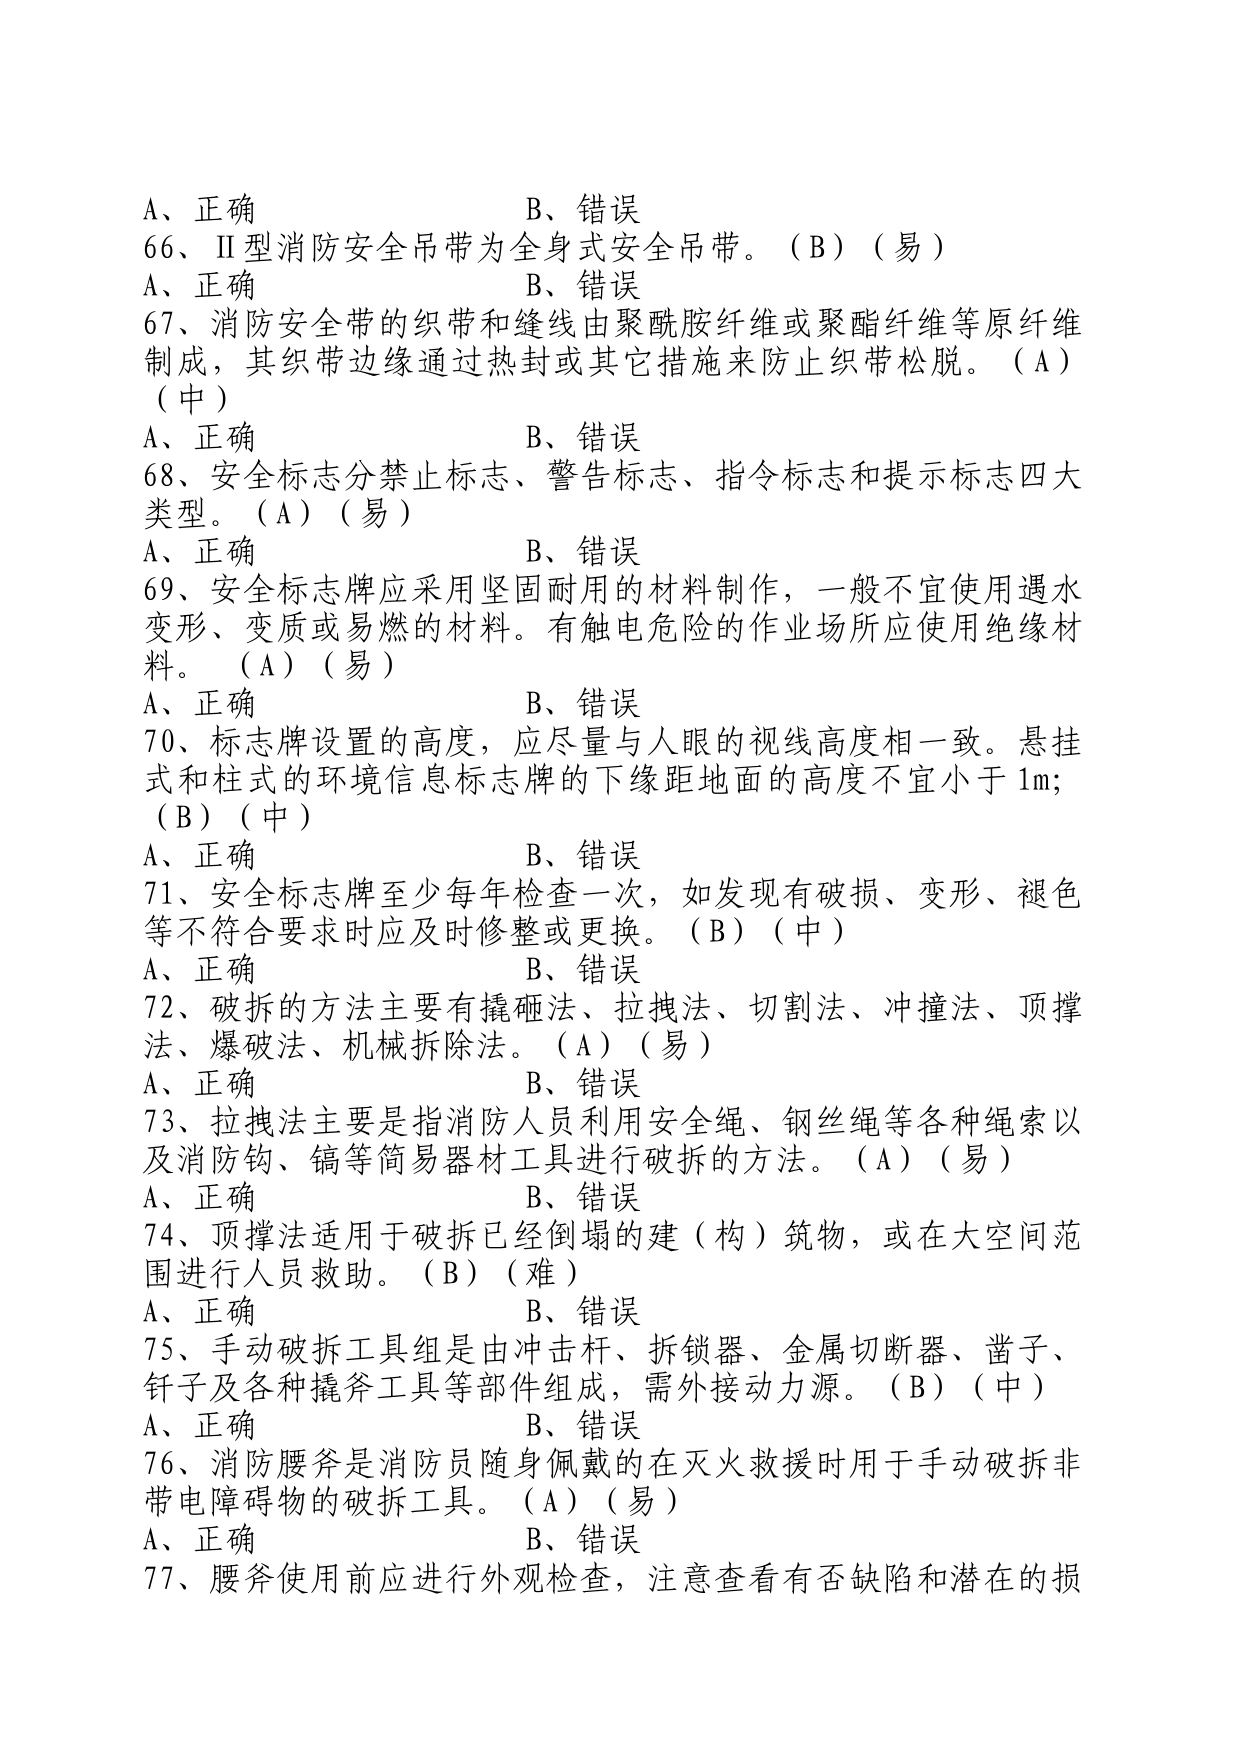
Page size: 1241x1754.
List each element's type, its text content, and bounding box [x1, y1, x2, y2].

text 71、安全标志牌至少每年检查一次，如发现有破损、变形、褪色等不符合要求时应及时修整或更换。（B）（中） [142, 872, 1084, 948]
text 70、标志牌设置的高度，应尽量与人眼的视线高度相一致。悬挂式和柱式的环境信息标志牌的下缘距地面的高度不宜小于1m；（B）（中） [142, 720, 1084, 834]
text A、正确 B、错误 [142, 416, 1084, 454]
text A、正确 B、错误 [142, 1404, 1084, 1442]
text 68、安全标志分禁止标志、警告标志、指令标志和提示标志四大类型。（A）（易） [142, 454, 1084, 530]
text 74、顶撑法适用于破拆已经倒塌的建（构）筑物，或在大空间范围进行人员救助。（B）（难） [142, 1214, 1084, 1290]
text A、正确 B、错误 [142, 834, 1084, 872]
text 75、手动破拆工具组是由冲击杆、拆锁器、金属切断器、凿子、钎子及各种撬斧工具等部件组成，需外接动力源。（B）（中） [142, 1328, 1084, 1404]
text 72、破拆的方法主要有撬砸法、拉拽法、切割法、冲撞法、顶撑法、爆破法、机械拆除法。（A）（易） [142, 986, 1084, 1062]
text A、正确 B、错误 [142, 1518, 1084, 1557]
text 66、Ⅱ型消防安全吊带为全身式安全吊带。（B）（易） [142, 226, 1084, 264]
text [142, 1557, 1084, 1594]
text 76、消防腰斧是消防员随身佩戴的在灭火救援时用于手动破拆非带电障碍物的破拆工具。（A）（易） [142, 1442, 1084, 1518]
text 67、消防安全带的织带和缝线由聚酰胺纤维或聚酯纤维等原纤维制成，其织带边缘通过热封或其它措施来防止织带松脱。（A）（中） [142, 302, 1084, 416]
text A、正确 B、错误 [142, 1062, 1084, 1100]
text A、正确 B、错误 [142, 264, 1084, 302]
text A、正确 B、错误 [142, 682, 1084, 720]
text A、正确 B、错误 [142, 530, 1084, 568]
text A、正确 B、错误 [142, 1176, 1084, 1214]
text A、正确 B、错误 [142, 188, 1084, 226]
text A、正确 B、错误 [142, 948, 1084, 986]
text 69、安全标志牌应采用坚固耐用的材料制作，一般不宜使用遇水变形、变质或易燃的材料。有触电危险的作业场所应使用绝缘材料。 （A）（易） [142, 568, 1084, 682]
text A、正确 B、错误 [142, 1290, 1084, 1328]
text 73、拉拽法主要是指消防人员利用安全绳、钢丝绳等各种绳索以及消防钩、镐等简易器材工具进行破拆的方法。（A）（易） [142, 1100, 1084, 1176]
